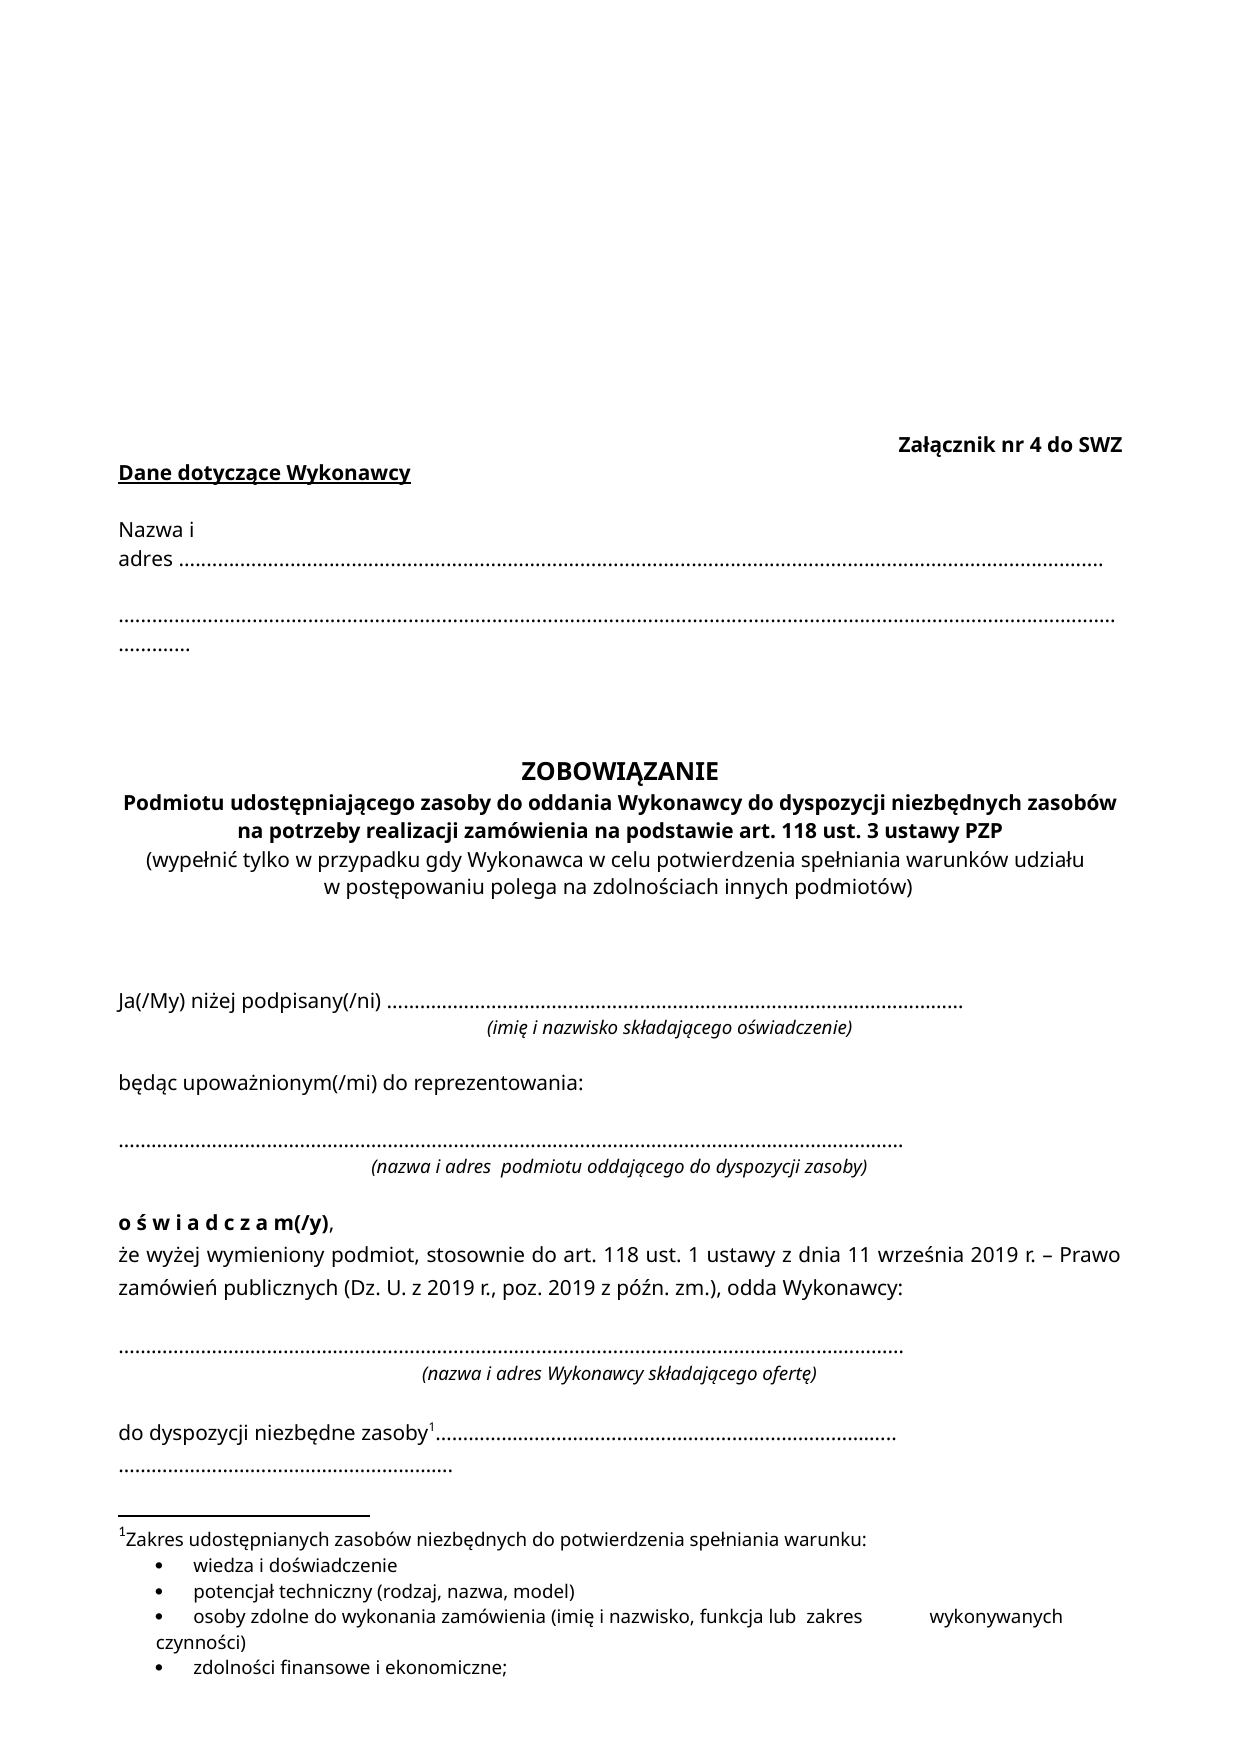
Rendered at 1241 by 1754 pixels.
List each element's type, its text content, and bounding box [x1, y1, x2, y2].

subtitle Załącznik nr 4 do SWZ [118, 430, 1122, 458]
text Podmiotu udostępniającego zasoby do oddania Wykonawcy do dyspozycji niezbędnych zasobów [118, 788, 1122, 816]
text (nazwa i adres Wykonawcy składającego ofertę) [118, 1360, 1122, 1385]
text ZOBOWIĄZANIE [118, 754, 1122, 788]
text o ś w i a d c z a m(/y), [118, 1208, 1122, 1236]
text …………………………………………………………………....………………………………………….…………… [118, 1331, 1122, 1360]
text do dyspozycji niezbędne zasoby………………………………………………………………………...……………………………………………………. [118, 1418, 1122, 1479]
text (nazwa i adres podmiotu oddającego do dyspozycji zasoby) [118, 1154, 1122, 1179]
text na potrzeby realizacji zamówienia na podstawie art. 118 ust. 3 ustawy PZP [118, 816, 1122, 845]
text (imię i nazwisko składającego oświadczenie) [413, 1014, 1122, 1040]
text Ja(/My) niżej podpisany(/ni) …………………………….…………………..………………………………………… [118, 986, 1122, 1014]
text że wyżej wymieniony podmiot, stosownie do art. 118 ust. 1 ustawy z dnia 11 września 2019 r. – Prawo zamówień publicznych (Dz. U. z 2019 r., poz. 2019 z późn. zm.), odda Wykonawcy: [118, 1240, 1122, 1301]
text ................................................................................................................................................................................................ [118, 601, 1122, 657]
text będąc upoważnionym(/mi) do reprezentowania: [118, 1068, 1122, 1097]
text (wypełnić tylko w przypadku gdy Wykonawca w celu potwierdzenia spełniania warunków udziału w postępowaniu polega na zdolnościach innych podmiotów) [118, 845, 1118, 901]
text Nazwa i adres ...................................................................................................................................................................... [118, 515, 1122, 572]
text Dane dotyczące Wykonawcy [118, 458, 1122, 487]
text …………………………….………………………………………………………………….…………………………… [118, 1125, 1122, 1154]
